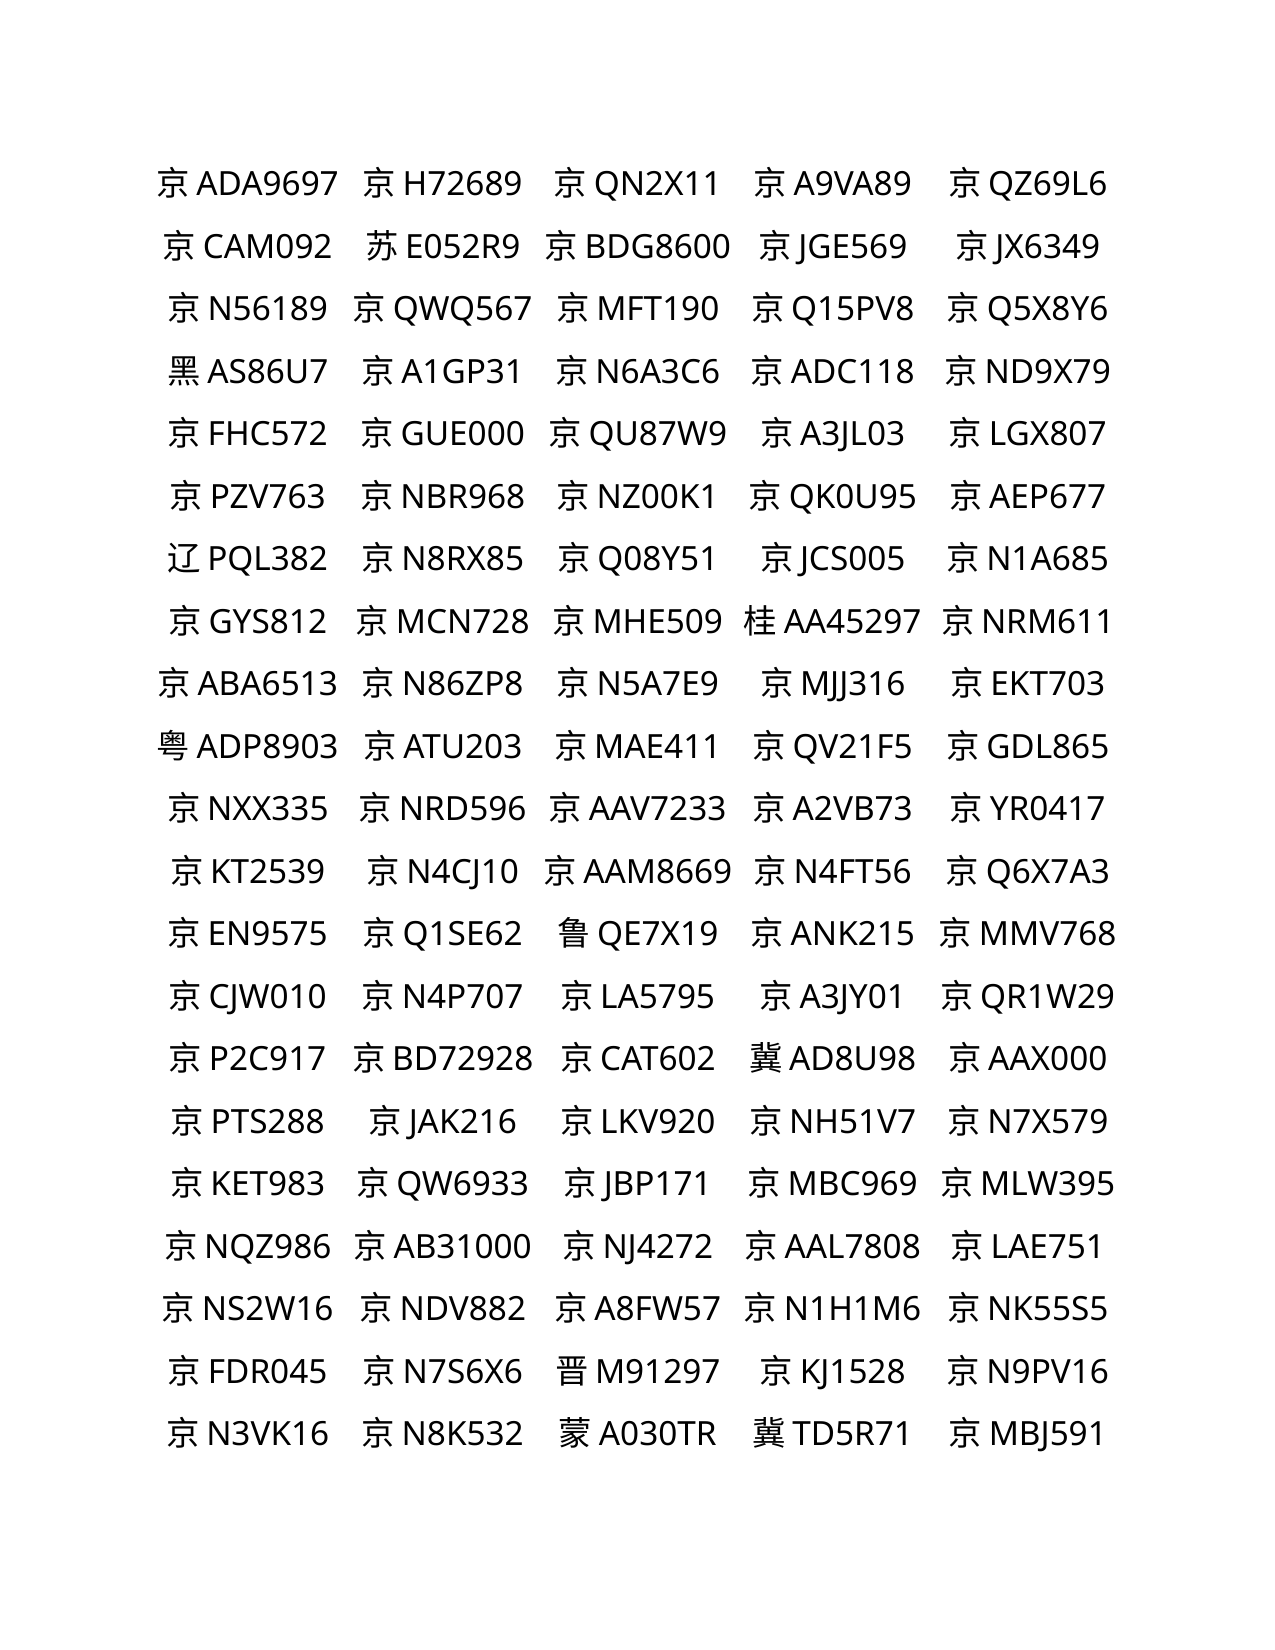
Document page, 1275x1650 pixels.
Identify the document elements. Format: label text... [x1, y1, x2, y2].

table_cell 京NS2W16 [150, 1275, 345, 1337]
table_cell 京NRD596 [345, 775, 540, 837]
table_cell 辽PQL382 [150, 525, 345, 587]
table_cell 京NK55S5 [930, 1275, 1125, 1337]
table_cell 京A3JY01 [735, 963, 930, 1025]
table_cell 蒙A030TR [540, 1400, 735, 1462]
table_cell 京NZ00K1 [540, 463, 735, 525]
table_cell 京KET983 [150, 1150, 345, 1212]
table_cell 京QV21F5 [735, 713, 930, 775]
table_cell 京ABA6513 [150, 650, 345, 712]
table_cell 京N3VK16 [150, 1400, 345, 1462]
table_cell 京Q15PV8 [735, 275, 930, 337]
table_cell 鲁QE7X19 [540, 900, 735, 962]
table_cell 京LGX807 [930, 400, 1125, 462]
table_cell 京H72689 [345, 150, 540, 212]
table_cell 京A9VA89 [735, 150, 930, 212]
table_cell 京NJ4272 [540, 1213, 735, 1275]
table_cell 京KJ1528 [735, 1338, 930, 1400]
table_cell 京AAV7233 [540, 775, 735, 837]
table_cell 苏E052R9 [345, 213, 540, 275]
table_cell 京PTS288 [150, 1088, 345, 1150]
table_cell 京JGE569 [735, 213, 930, 275]
table_cell 冀AD8U98 [735, 1025, 930, 1087]
table_cell 京QWQ567 [345, 275, 540, 337]
table_cell 京JAK216 [345, 1088, 540, 1150]
table_cell 粤ADP8903 [150, 713, 345, 775]
table_cell 京N1A685 [930, 525, 1125, 587]
table_cell 京LKV920 [540, 1088, 735, 1150]
table_cell 京MCN728 [345, 588, 540, 650]
table_cell 京YR0417 [930, 775, 1125, 837]
table_cell 京EKT703 [930, 650, 1125, 712]
table_cell 京JCS005 [735, 525, 930, 587]
table_cell 桂AA45297 [735, 588, 930, 650]
table_cell 京Q1SE62 [345, 900, 540, 962]
table_cell 京MMV768 [930, 900, 1125, 962]
table_cell 京A1GP31 [345, 338, 540, 400]
table_cell 京ND9X79 [930, 338, 1125, 400]
table_cell 晋M91297 [540, 1338, 735, 1400]
table_cell 京LAE751 [930, 1213, 1125, 1275]
table_cell 京AAM8669 [540, 838, 735, 900]
table_cell 京JX6349 [930, 213, 1125, 275]
table_cell 京N4CJ10 [345, 838, 540, 900]
table_cell 京AAL7808 [735, 1213, 930, 1275]
table_cell 京MBJ591 [930, 1400, 1125, 1462]
table_cell 京BDG8600 [540, 213, 735, 275]
table_cell 京KT2539 [150, 838, 345, 900]
table_cell 京N9PV16 [930, 1338, 1125, 1400]
table_cell 京QK0U95 [735, 463, 930, 525]
table_cell 京QN2X11 [540, 150, 735, 212]
table_cell 京Q6X7A3 [930, 838, 1125, 900]
table_cell 京NQZ986 [150, 1213, 345, 1275]
table_cell 京AAX000 [930, 1025, 1125, 1087]
table_cell 京QR1W29 [930, 963, 1125, 1025]
table_cell 京FHC572 [150, 400, 345, 462]
table_cell 京AEP677 [930, 463, 1125, 525]
table_cell 京ANK215 [735, 900, 930, 962]
table_cell 京BD72928 [345, 1025, 540, 1087]
table_cell 京P2C917 [150, 1025, 345, 1087]
table_cell 京GDL865 [930, 713, 1125, 775]
table_cell 京N5A7E9 [540, 650, 735, 712]
table_cell 京CAM092 [150, 213, 345, 275]
table_cell 京QU87W9 [540, 400, 735, 462]
table_cell 京GUE000 [345, 400, 540, 462]
table_cell 京A2VB73 [735, 775, 930, 837]
table_cell 京ADC118 [735, 338, 930, 400]
table_cell 京ADA9697 [150, 150, 345, 212]
table_cell 京N8K532 [345, 1400, 540, 1462]
table_cell 京EN9575 [150, 900, 345, 962]
table_cell 京MFT190 [540, 275, 735, 337]
table_cell 京A3JL03 [735, 400, 930, 462]
table_cell 京N8RX85 [345, 525, 540, 587]
table_cell 京CJW010 [150, 963, 345, 1025]
table_cell 京AB31000 [345, 1213, 540, 1275]
table_cell 京MHE509 [540, 588, 735, 650]
table_cell 京MLW395 [930, 1150, 1125, 1212]
table_cell 京GYS812 [150, 588, 345, 650]
table_cell 京N4P707 [345, 963, 540, 1025]
table_cell 京LA5795 [540, 963, 735, 1025]
table_cell 京N1H1M6 [735, 1275, 930, 1337]
table_cell 京QW6933 [345, 1150, 540, 1212]
table_cell 京JBP171 [540, 1150, 735, 1212]
table_cell 京Q08Y51 [540, 525, 735, 587]
table_cell 京N7S6X6 [345, 1338, 540, 1400]
table_cell 京MJJ316 [735, 650, 930, 712]
table_cell 京NXX335 [150, 775, 345, 837]
table_cell 京A8FW57 [540, 1275, 735, 1337]
table_cell 京QZ69L6 [930, 150, 1125, 212]
table_cell 京NBR968 [345, 463, 540, 525]
table_cell 京N7X579 [930, 1088, 1125, 1150]
table_cell 京NDV882 [345, 1275, 540, 1337]
table_cell 京N6A3C6 [540, 338, 735, 400]
table_cell 京N86ZP8 [345, 650, 540, 712]
table_cell 京N4FT56 [735, 838, 930, 900]
table_cell 京ATU203 [345, 713, 540, 775]
table_cell 京MAE411 [540, 713, 735, 775]
table_cell 京N56189 [150, 275, 345, 337]
table_cell 京CAT602 [540, 1025, 735, 1087]
table_cell 京FDR045 [150, 1338, 345, 1400]
table_cell 京MBC969 [735, 1150, 930, 1212]
table_cell 京NRM611 [930, 588, 1125, 650]
table_cell 京Q5X8Y6 [930, 275, 1125, 337]
table_cell 京PZV763 [150, 463, 345, 525]
table_cell 京NH51V7 [735, 1088, 930, 1150]
table_cell 冀TD5R71 [735, 1400, 930, 1462]
table_cell 黑AS86U7 [150, 338, 345, 400]
